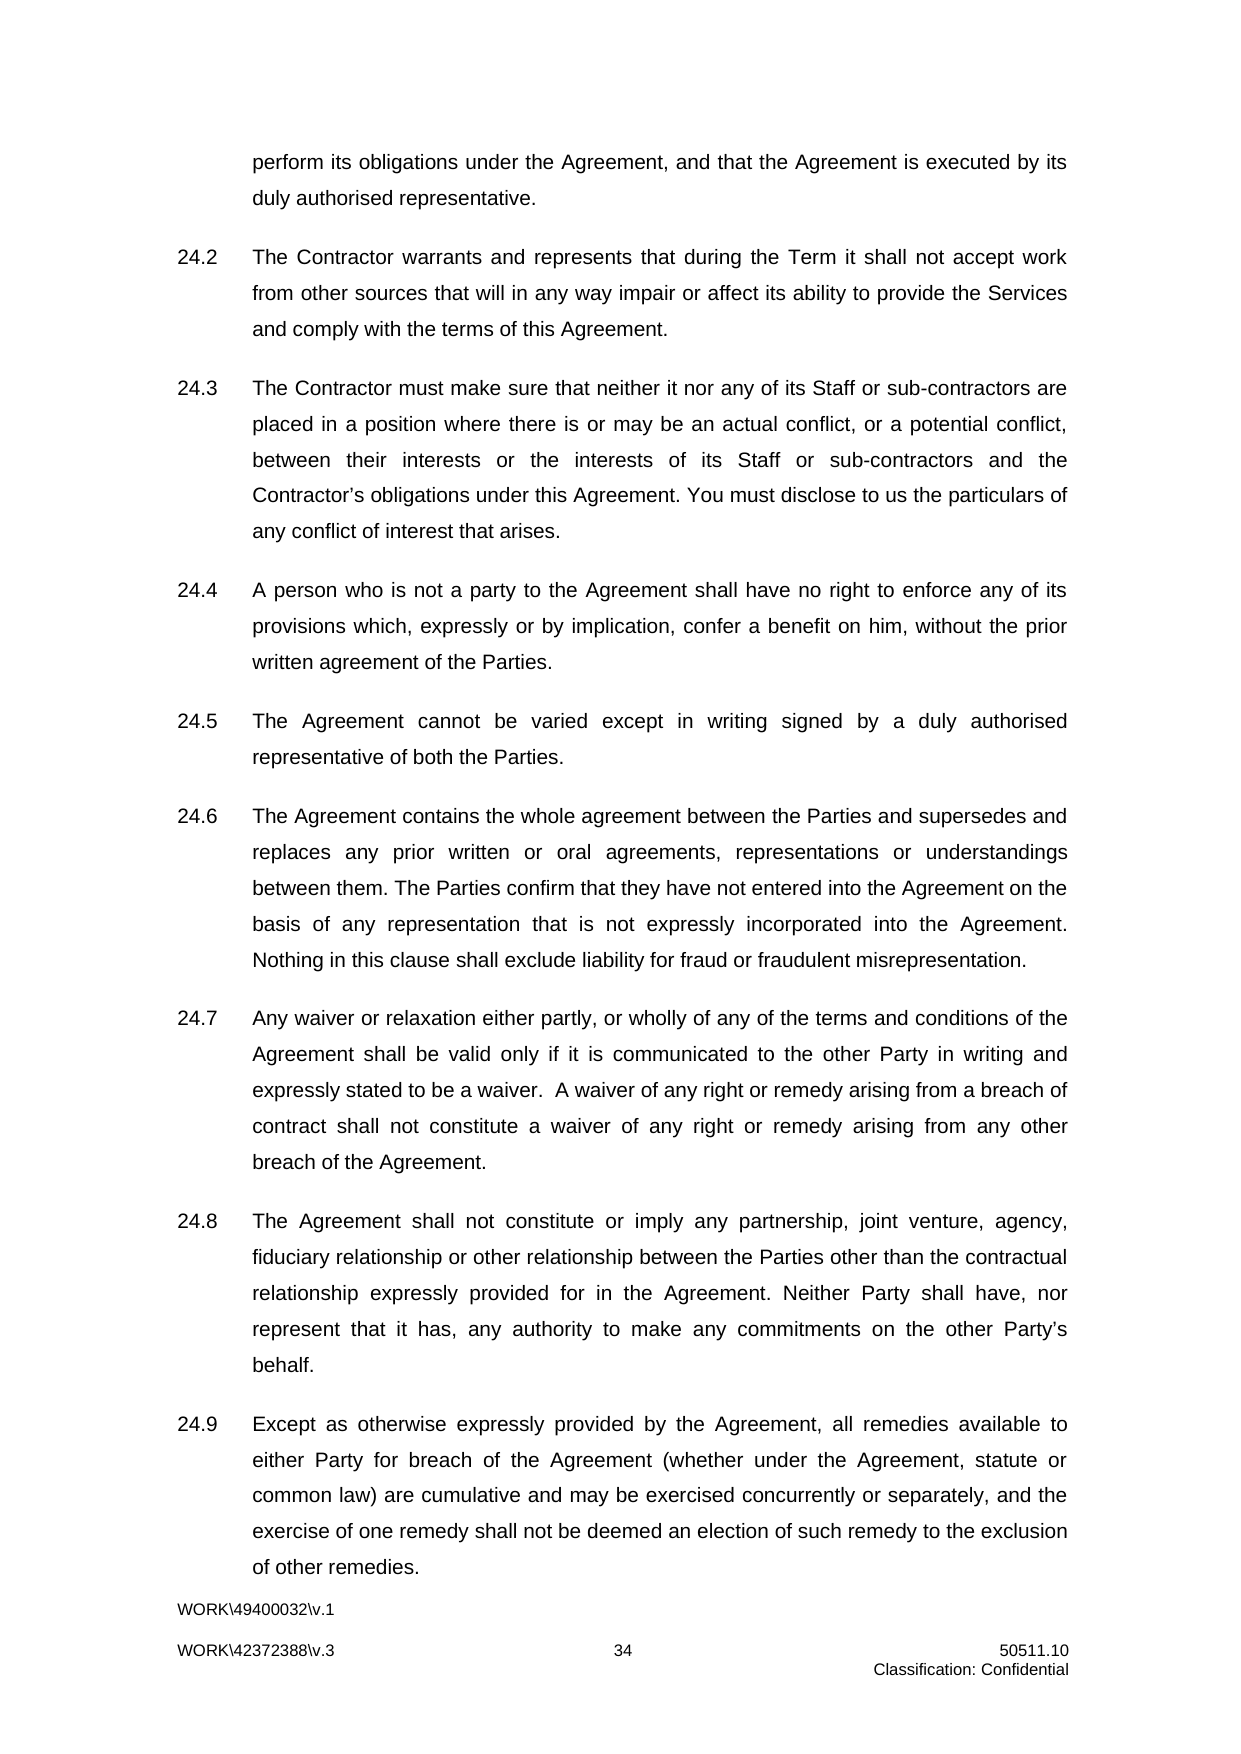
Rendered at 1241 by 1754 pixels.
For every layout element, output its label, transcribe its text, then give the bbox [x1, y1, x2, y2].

text Any waiver or relaxation either partly, or wholly of any of the terms and conditions of the Agreement shall be valid only if it is communicated to the other Party in writing and expressly stated to be a waiver. A waiver of any right or remedy arising from a breach of contract shall not constitute a waiver of any right or remedy arising from any other breach of the Agreement. [177, 1006, 1069, 1174]
text Except as otherwise expressly provided by the Agreement, all remedies available to either Party for breach of the Agreement (whether under the Agreement, statute or common law) are cumulative and may be exercised concurrently or separately, and the exercise of one remedy shall not be deemed an election of such remedy to the exclusion of other remedies. [177, 1411, 1069, 1579]
text The Agreement shall not constitute or imply any partnership, joint venture, agency, fiduciary relationship or other relationship between the Parties other than the contractual relationship expressly provided for in the Agreement. Neither Party shall have, nor represent that it has, any authority to make any commitments on the other Party’s behalf. [177, 1209, 1069, 1377]
text The Contractor warrants and represents that during the Term it shall not accept work from other sources that will in any way impair or affect its ability to provide the Services and comply with the terms of this Agreement. [177, 245, 1069, 341]
text The Agreement contains the whole agreement between the Parties and supersedes and replaces any prior written or oral agreements, representations or understandings between them. The Parties confirm that they have not entered into the Agreement on the basis of any representation that is not expressly incorporated into the Agreement. Nothing in this clause shall exclude liability for fraud or fraudulent misrepresentation. [177, 804, 1069, 971]
text The Contractor must make sure that neither it nor any of its Staff or sub-contractors are placed in a position where there is or may be an actual conflict, or a potential conflict, between their interests or the interests of its Staff or sub-contractors and the Contractor’s obligations under this Agreement. You must disclose to us the particulars of any conflict of interest that arises. [177, 376, 1069, 543]
text A person who is not a party to the Agreement shall have no right to enforce any of its provisions which, expressly or by implication, confer a benefit on him, without the prior written agreement of the Parties. [177, 578, 1069, 674]
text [177, 150, 1069, 210]
text The Agreement cannot be varied except in writing signed by a duly authorised representative of both the Parties. [177, 709, 1069, 769]
